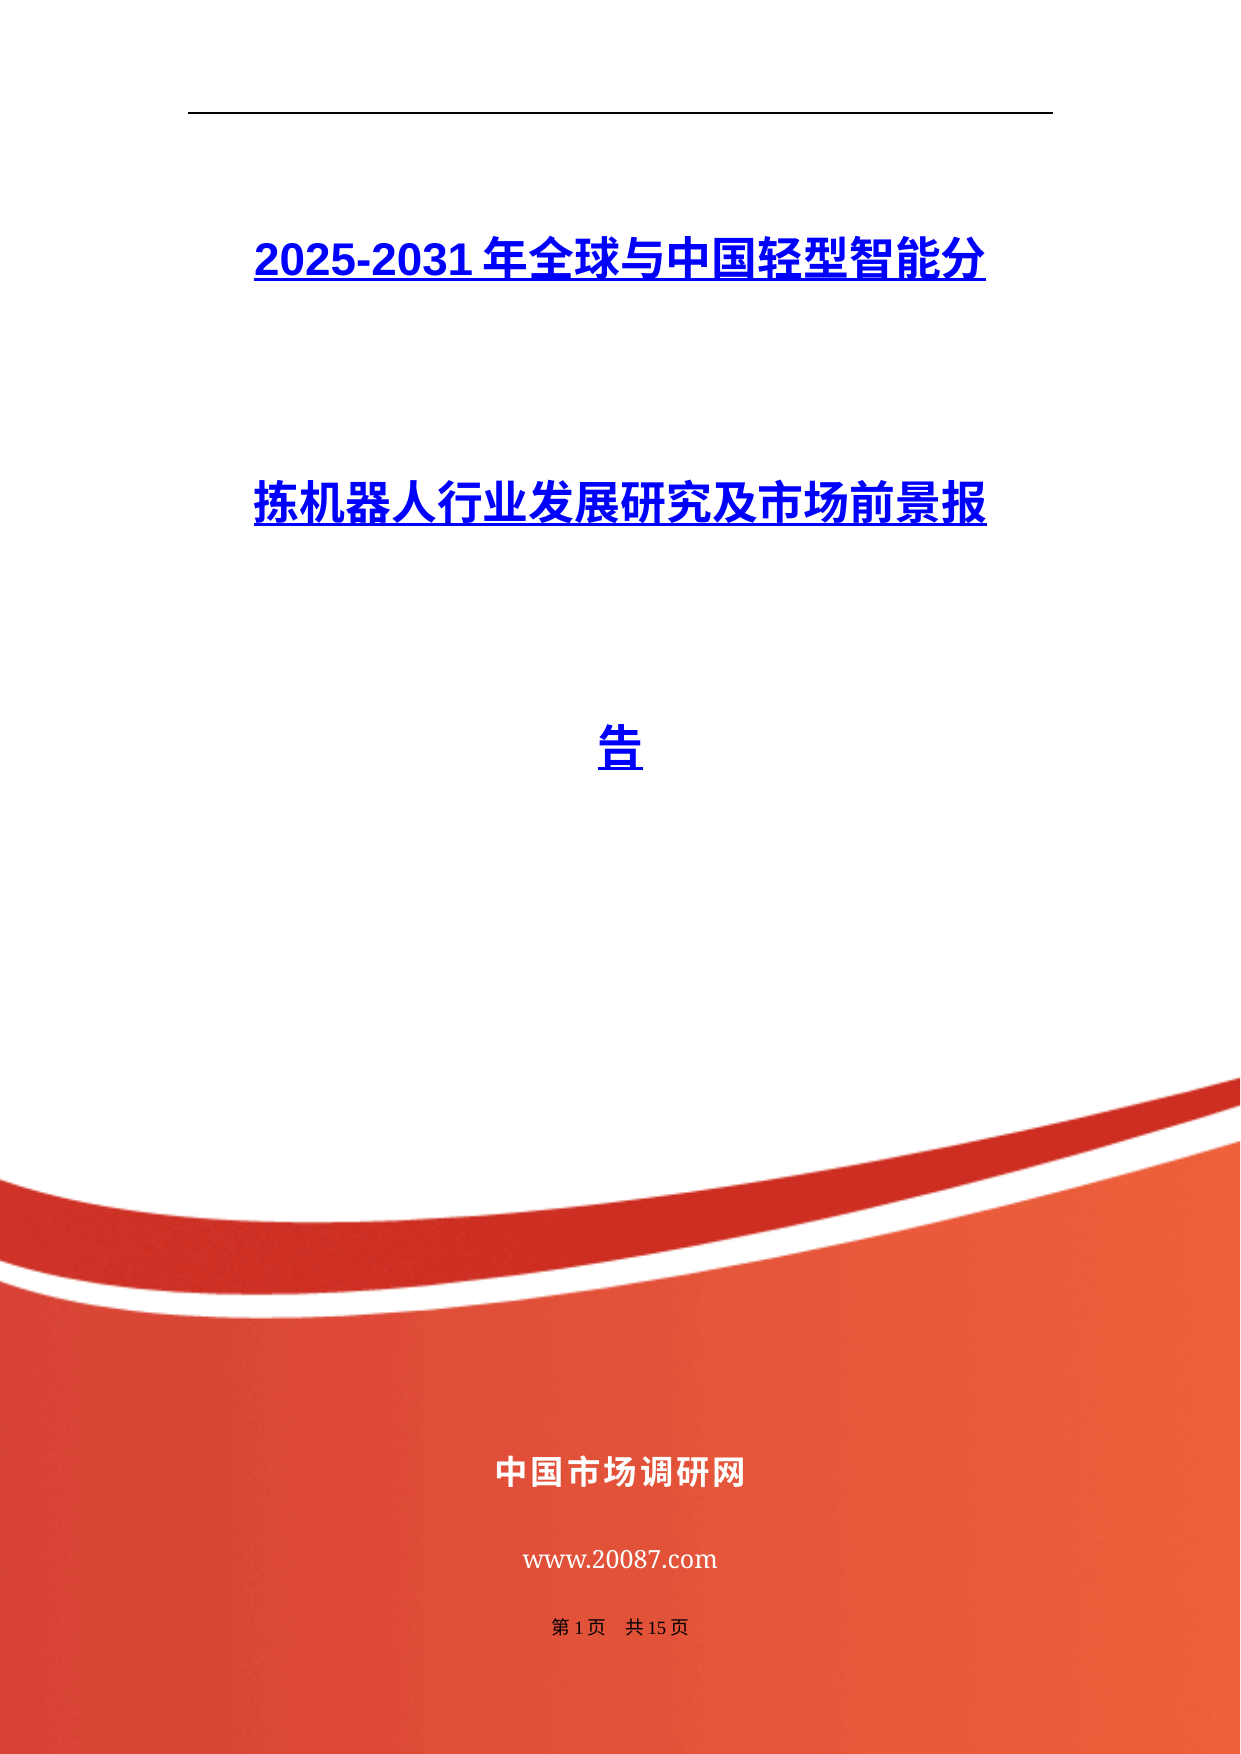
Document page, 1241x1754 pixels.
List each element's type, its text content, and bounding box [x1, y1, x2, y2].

text www.20087.com [187, 1526, 1053, 1591]
table_header 2025-2031年全球与中国轻型智能分拣机器人行业发展研究及市场前景报告 [188, 207, 1053, 871]
subtitle 中国市场调研网 [187, 1437, 1053, 1502]
picture [0, 1006, 1241, 1754]
